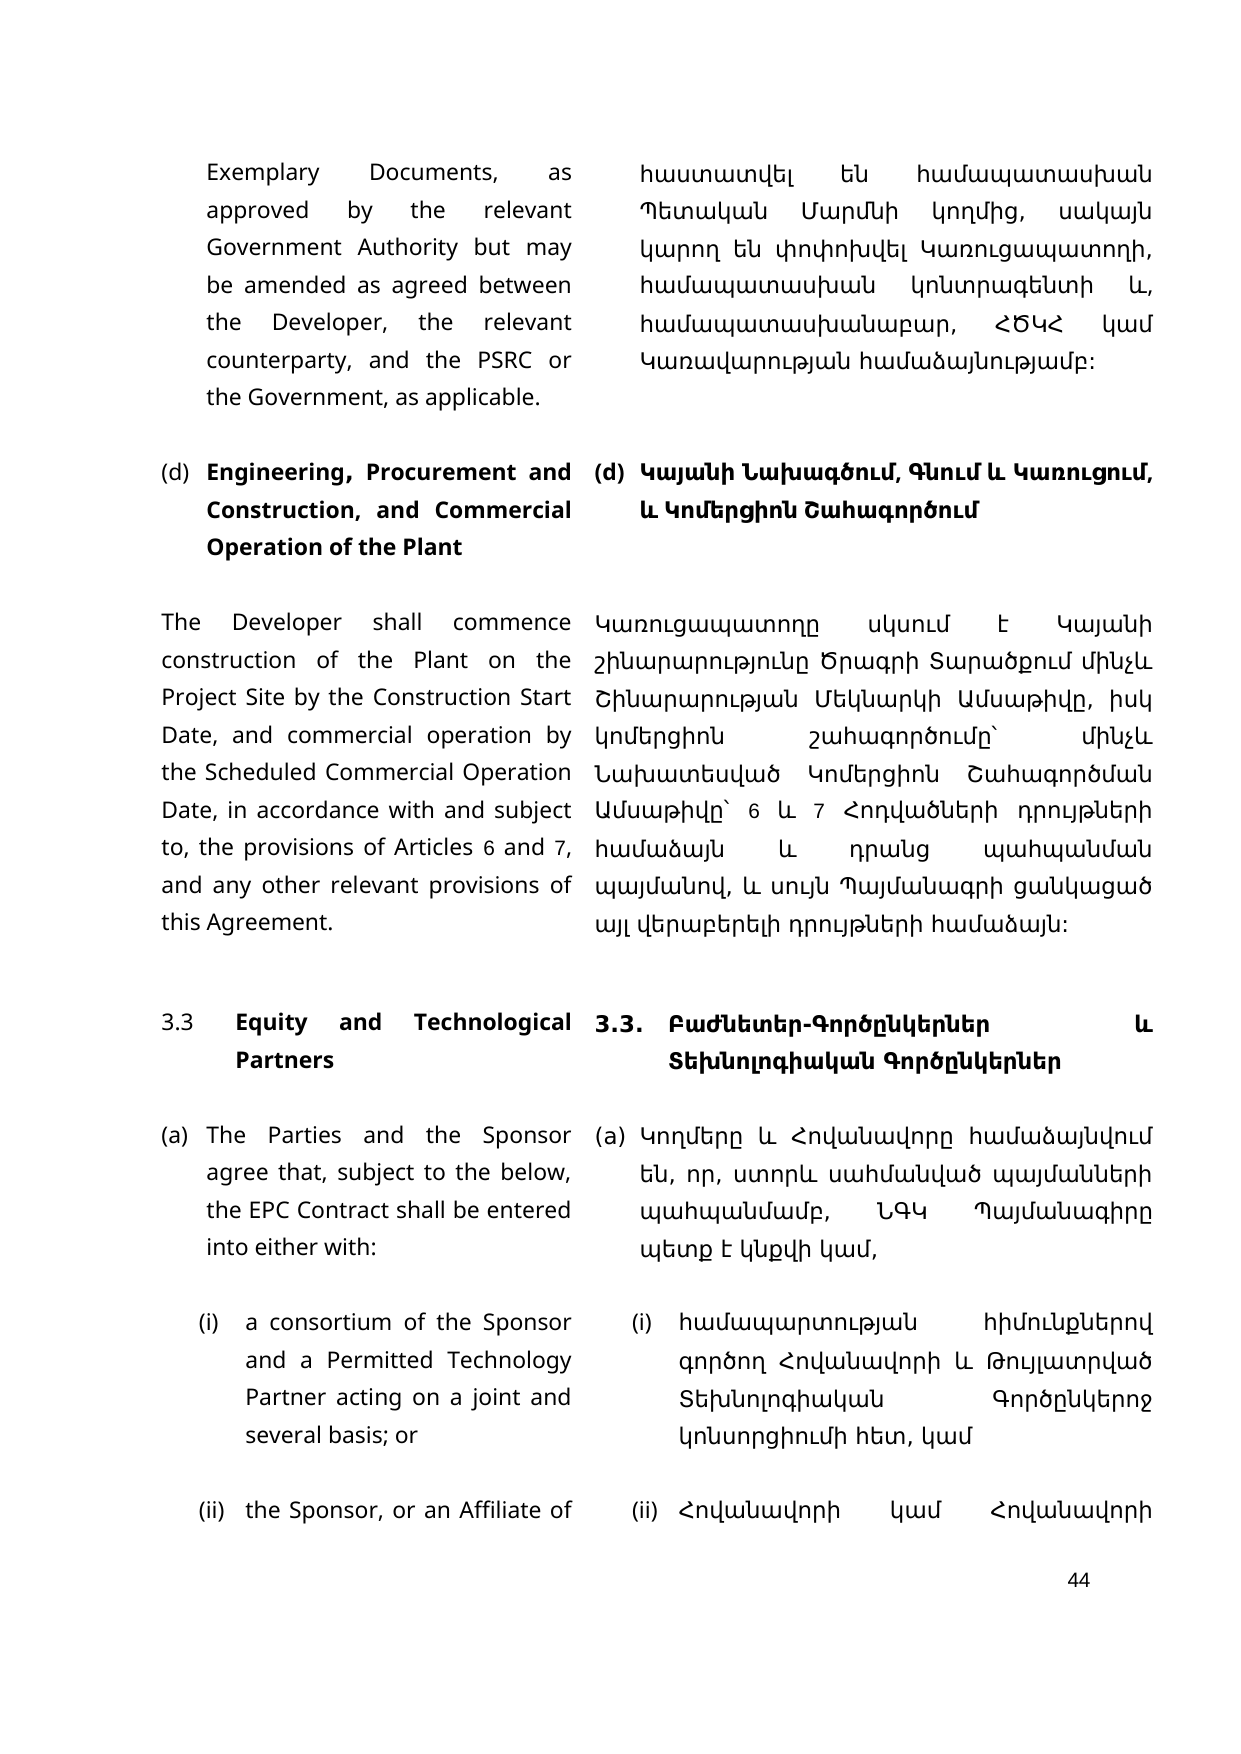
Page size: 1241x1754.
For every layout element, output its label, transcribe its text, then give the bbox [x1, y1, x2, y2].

table_cell Կայանի Նախագծում, Գնում և Կառուցում, և Կոմերցիոն Շահագործում [583, 450, 1164, 600]
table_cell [583, 150, 1164, 450]
table_cell The Developer shall commence construction of the Plant on the Project Site by the Construction Start Date, and commercial operation by the Scheduled Commercial Operation Date, in accordance with and subject to, the provisions of Articles 6 and 7, and any other relevant provisions of this Agreement. [150, 600, 583, 975]
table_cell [150, 1488, 583, 1525]
table_cell Կառուցապատողը սկսում է Կայանի շինարարությունը Ծրագրի Տարածքում մինչև Շինարարության Մեկնարկի Ամսաթիվը, իսկ կոմերցիոն շահագործումը՝ մինչև Նախատեսված Կոմերցիոն Շահագործման Ամսաթիվը՝ 6 և 7 Հոդվածների դրույթների համաձայն և դրանց պահպանման պայմանով, և սույն Պայմանագրի ցանկացած այլ վերաբերելի դրույթների համաձայն: [583, 600, 1164, 975]
table_cell Equity and Technological Partners [150, 975, 583, 1112]
table_cell a consortium of the Sponsor and a Permitted Technology Partner acting on a joint and several basis; or [150, 1300, 583, 1487]
table_cell (a) Կողմերը և Հովանավորը համաձայնվում են, որ, ստորև սահմանված պայմանների պահպանմամբ, ՆԳԿ Պայմանագիրը պետք է կնքվի կամ, [583, 1113, 1164, 1300]
table_cell Բաժնետեր-Գործընկերներ և Տեխնոլոգիական Գործընկերներ [583, 975, 1164, 1112]
table_cell (i) համապարտության հիմունքներով գործող Հովանավորի և Թույլատրված Տեխնոլոգիական Գործընկերոջ կոնսորցիումի հետ, կամ [583, 1300, 1164, 1487]
table_cell Engineering, Procurement and Construction, and Commercial Operation of the Plant [150, 450, 583, 600]
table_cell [583, 1488, 1164, 1525]
table_cell The Parties and the Sponsor agree that, subject to the below, the EPC Contract shall be entered into either with: [150, 1113, 583, 1300]
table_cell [150, 150, 583, 450]
